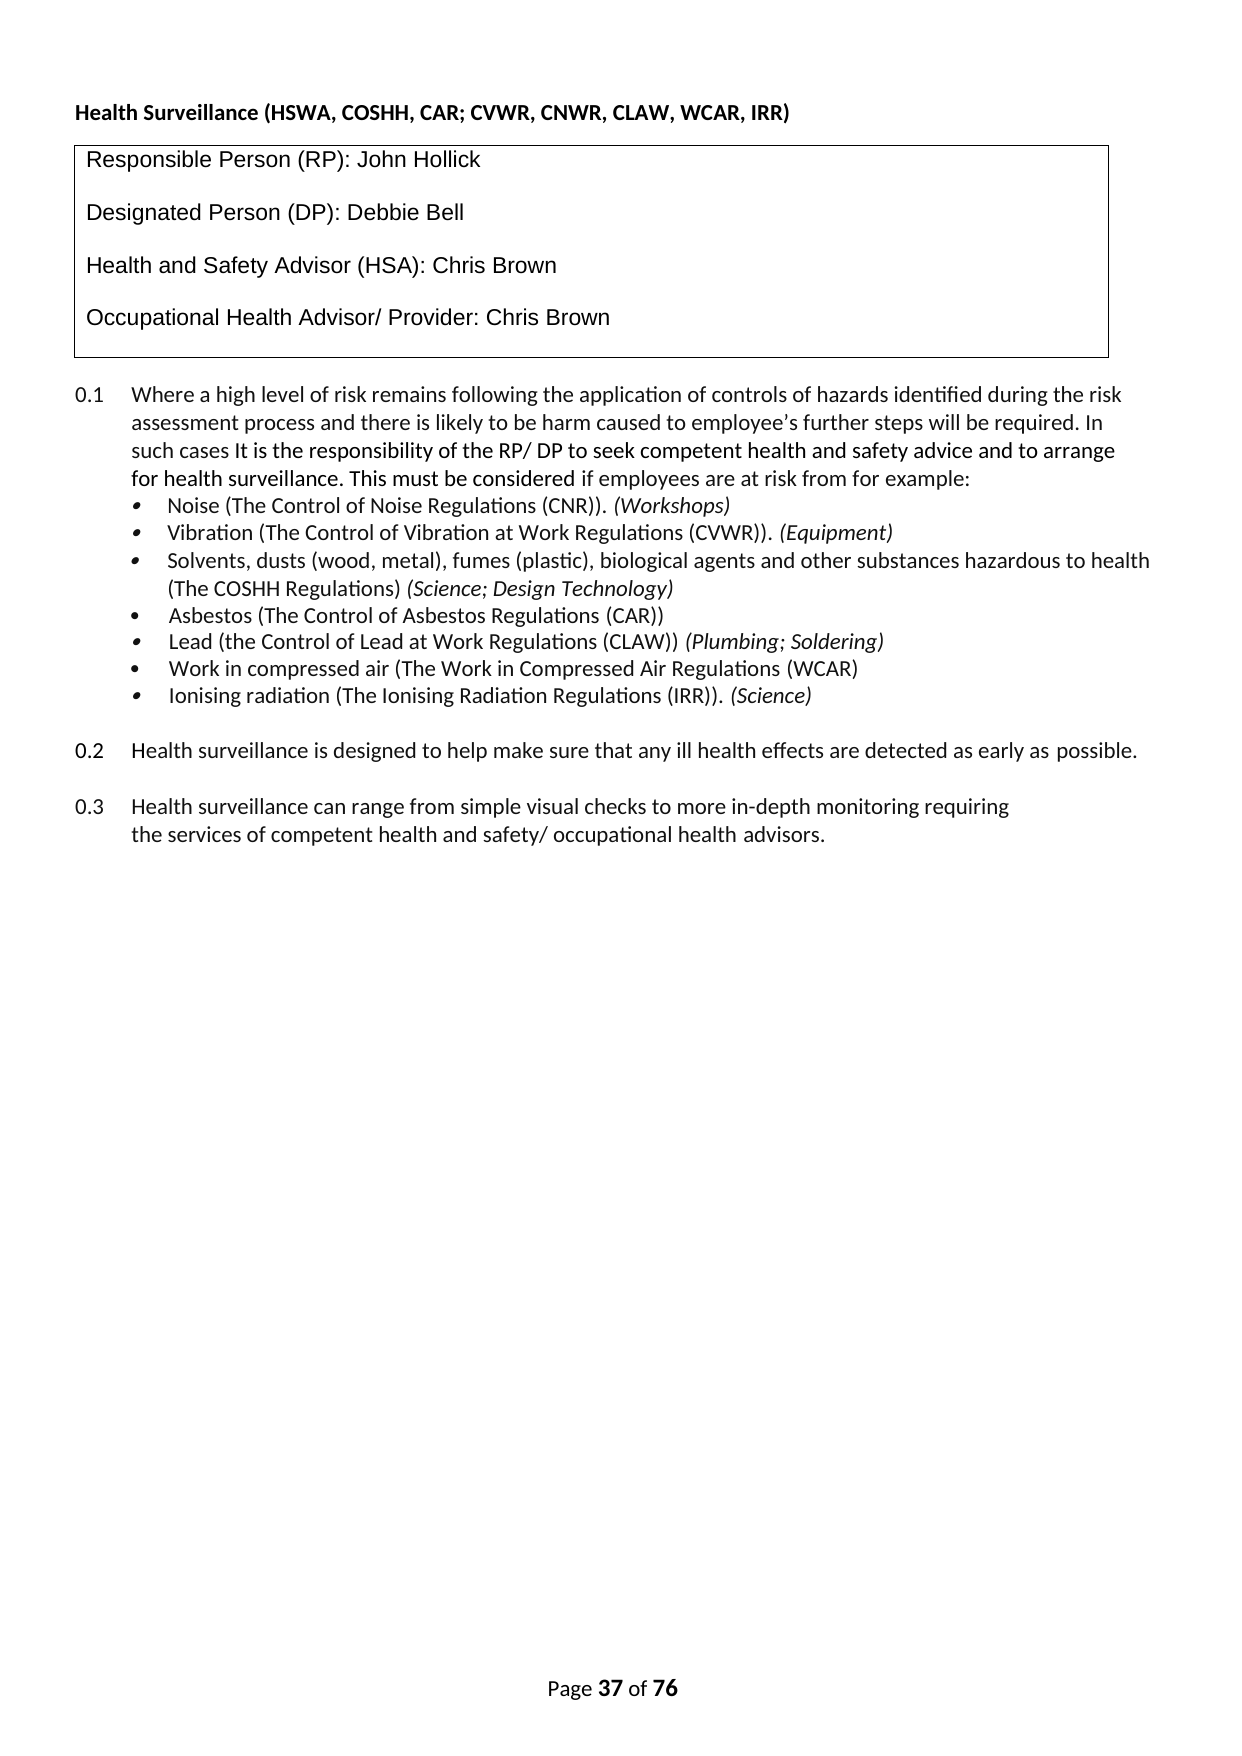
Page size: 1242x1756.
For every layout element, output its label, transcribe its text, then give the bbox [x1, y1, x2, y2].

list Where a high level of risk remains following the application of controls of hazards identified during the risk assessment process and there is likely to be harm caused to employee’s further steps will be required. In such cases It is the responsibility of the RP/ DP to seek competent health and safety advice and to arrange for health surveillance. This must be considered if employees are at risk from for example: [75, 381, 1148, 493]
list Solvents, dusts (wood, metal), fumes (plastic), biological agents and other substances hazardous to health (The COSHH Regulations) (Science; Design Technology) [129, 546, 1153, 602]
list Vibration (The Control of Vibration at Work Regulations (CVWR)). (Equipment) [131, 519, 1194, 546]
list Work in compressed air (The Work in Compressed Air Regulations (WCAR) [131, 655, 1194, 681]
list Health surveillance is designed to help make sure that any ill health effects are detected as early as possible. [75, 736, 1194, 764]
list Lead (the Control of Lead at Work Regulations (CLAW)) (Plumbing; Soldering) [131, 628, 1194, 655]
list Ionising radiation (The Ionising Radiation Regulations (IRR)). (Science) [131, 681, 1194, 709]
list Health surveillance can range from simple visual checks to more in-depth monitoring requiring the services of competent health and safety/ occupational health advisors. [75, 792, 1047, 848]
list Noise (The Control of Noise Regulations (CNR)). (Workshops) [131, 493, 1194, 519]
subtitle Health Surveillance (HSWA, COSHH, CAR; CVWR, CNWR, CLAW, WCAR, IRR) [75, 98, 1194, 126]
list Asbestos (The Control of Asbestos Regulations (CAR)) [131, 602, 1194, 628]
